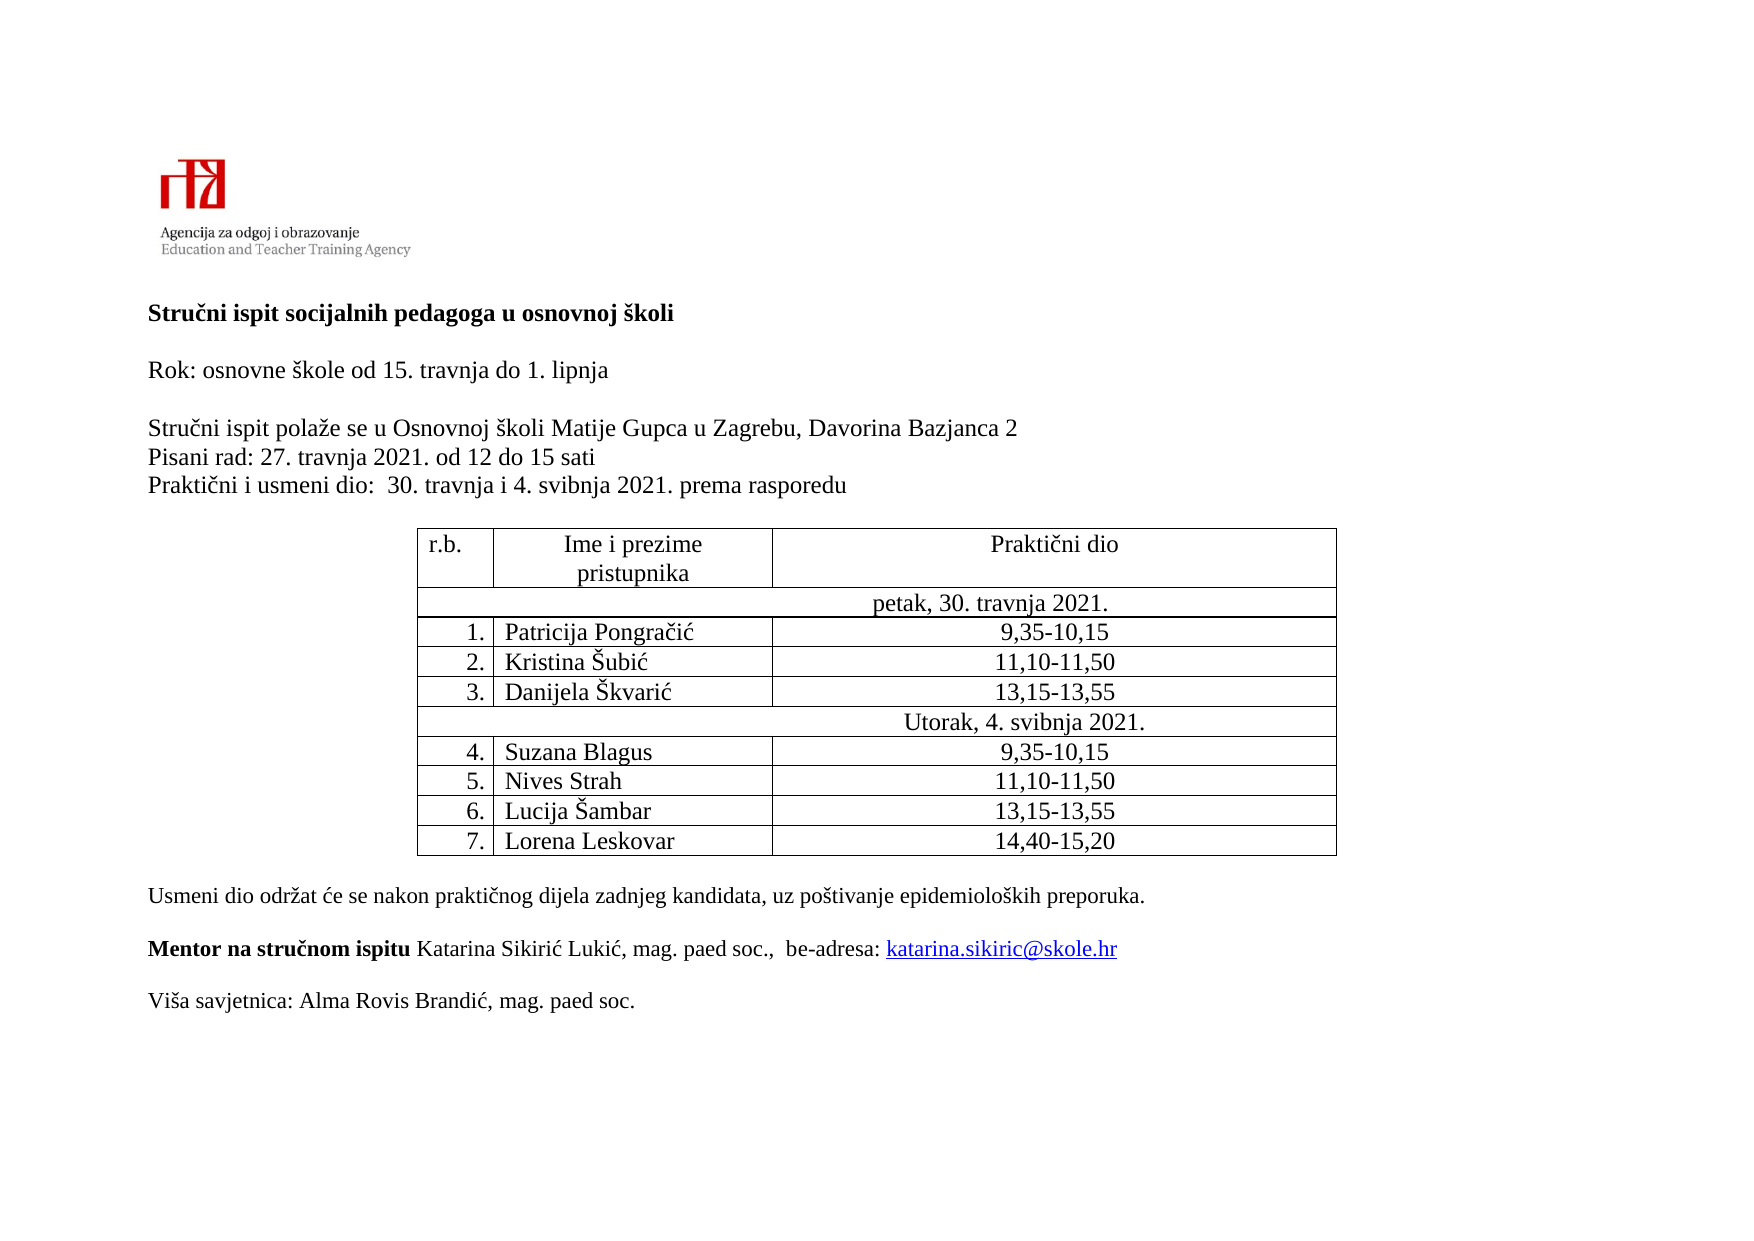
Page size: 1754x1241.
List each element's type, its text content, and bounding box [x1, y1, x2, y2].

text Viša savjetnica: Alma Rovis Brandić, mag. paed soc. [148, 987, 1606, 1014]
table_cell Utorak, 4. svibnja 2021. [418, 707, 1336, 736]
table_cell [418, 766, 493, 795]
table_cell 9,35-10,15 [773, 737, 1336, 765]
table_cell [418, 677, 493, 706]
text Mentor na stručnom ispitu Katarina Sikirić Lukić, mag. paed soc., be-adresa: katarina.sikiric@skole.hr [148, 935, 1606, 961]
table_cell 13,15-13,55 [773, 677, 1336, 706]
table_cell [418, 618, 493, 646]
table_cell 14,40-15,20 [773, 826, 1336, 855]
table_header r.b. [418, 529, 493, 587]
text Stručni ispit polaže se u Osnovnoj školi Matije Gupca u Zagrebu, Davorina Bazjanca 2 [148, 413, 1606, 442]
table_cell [418, 647, 493, 676]
picture [147, 147, 423, 270]
table_cell Suzana Blagus [494, 737, 772, 765]
table_cell Kristina Šubić [494, 647, 772, 676]
table_cell [418, 737, 493, 765]
table_cell Danijela Škvarić [494, 677, 772, 706]
table_header Praktični dio [773, 529, 1336, 587]
text Pisani rad: 27. travnja 2021. od 12 do 15 sati [148, 442, 1606, 471]
table_cell 13,15-13,55 [773, 796, 1336, 825]
table_cell 11,10-11,50 [773, 647, 1336, 676]
text Rok: osnovne škole od 15. travnja do 1. lipnja [148, 356, 1606, 384]
table_header Ime i prezime pristupnika [494, 529, 772, 587]
table_cell 11,10-11,50 [773, 766, 1336, 795]
text Stručni ispit socijalnih pedagoga u osnovnoj školi [148, 298, 1606, 327]
table_cell petak, 30. travnja 2021. [418, 588, 1336, 616]
text Usmeni dio održat će se nakon praktičnog dijela zadnjeg kandidata, uz poštivanje epidemioloških preporuka. [148, 882, 1606, 908]
table_cell Patricija Pongračić [494, 618, 772, 646]
table_cell Lucija Šambar [494, 796, 772, 825]
table_cell 9,35-10,15 [773, 618, 1336, 646]
table_cell [418, 826, 493, 855]
text Praktični i usmeni dio: 30. travnja i 4. svibnja 2021. prema rasporedu [148, 471, 1606, 499]
table_cell Nives Strah [494, 766, 772, 795]
table_cell [418, 796, 493, 825]
table_cell Lorena Leskovar [494, 826, 772, 855]
